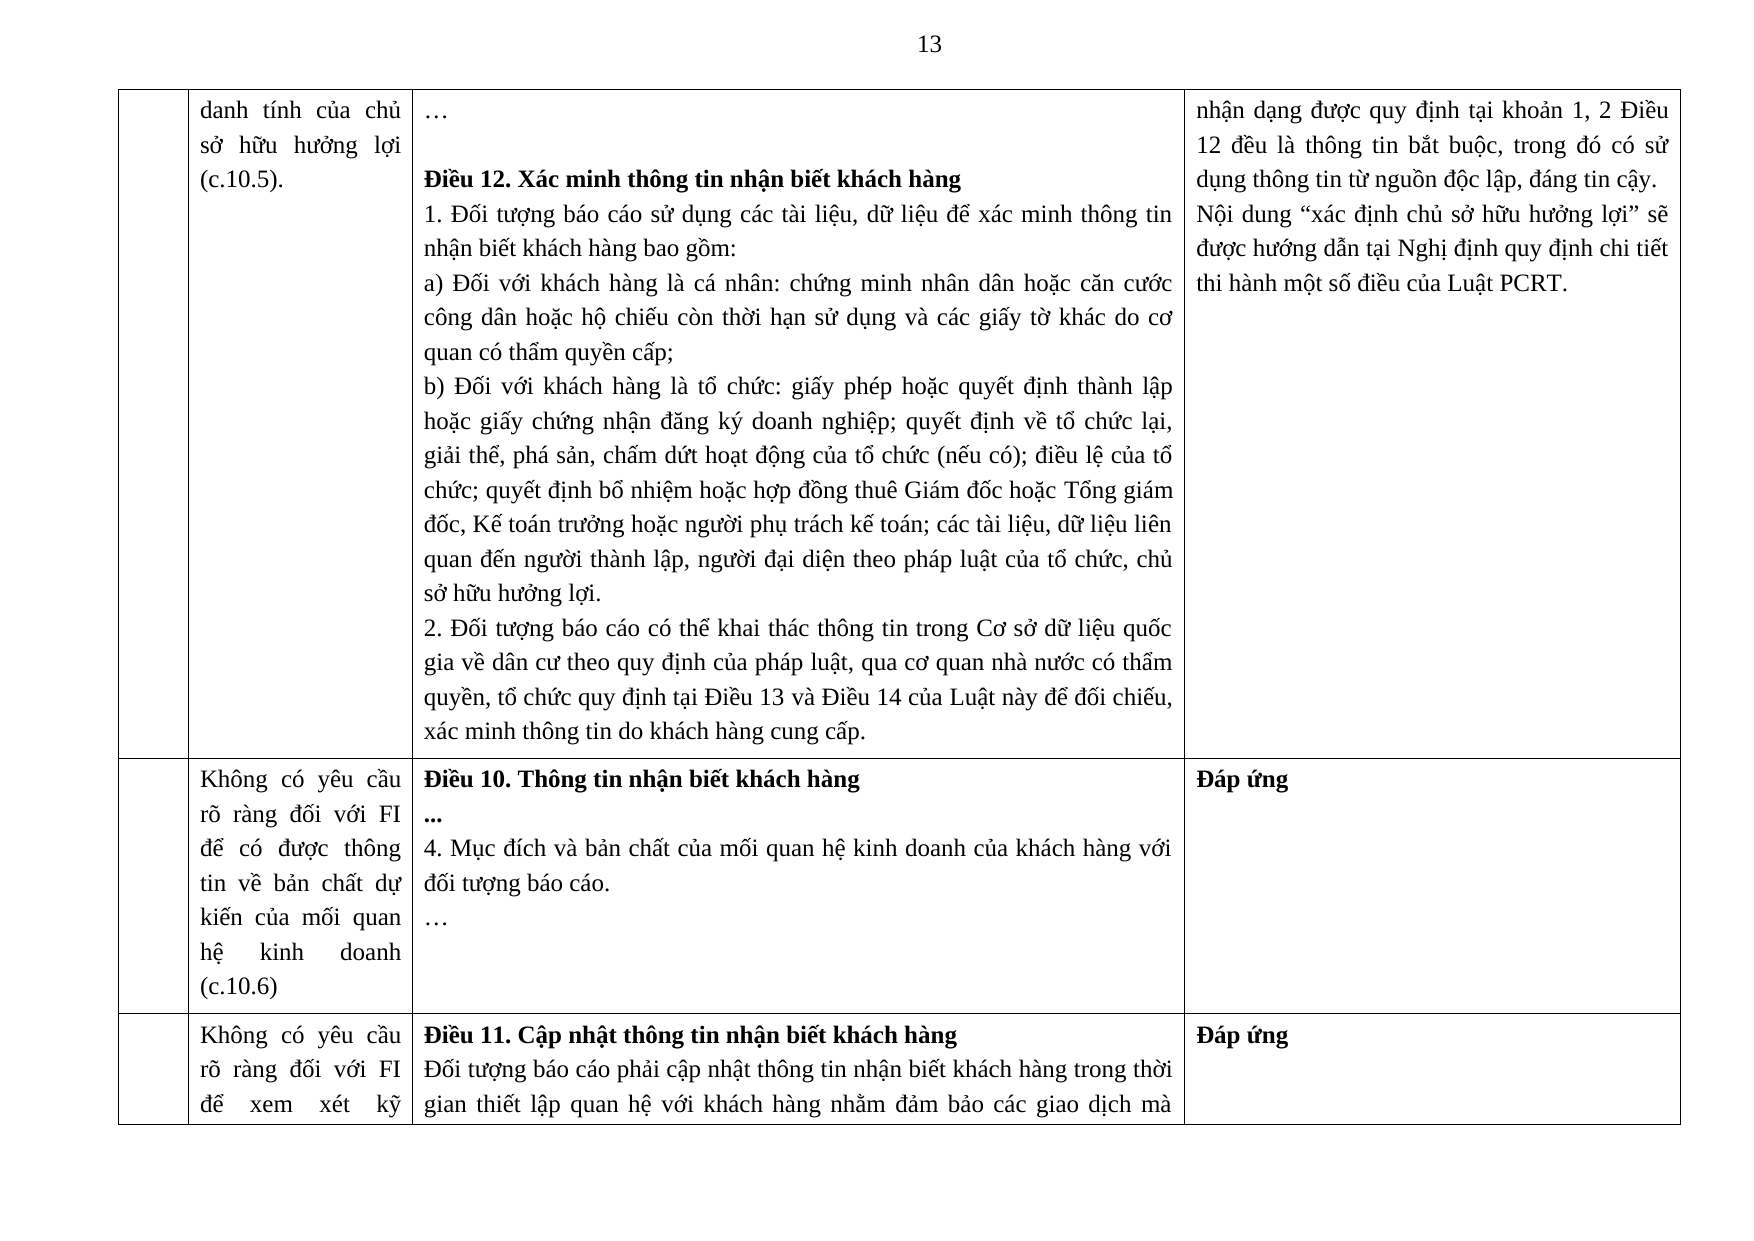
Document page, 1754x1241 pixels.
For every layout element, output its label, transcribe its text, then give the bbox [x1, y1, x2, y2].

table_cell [1185, 90, 1680, 758]
table_cell Điều 10. Thông tin nhận biết khách hàng ... 4. Mục đích và bản chất của mối quan hệ kinh doanh của khách hàng với đối tượng báo cáo. … [413, 759, 1184, 1013]
table_cell [119, 1014, 188, 1123]
table_cell Đáp ứng [1185, 1014, 1680, 1123]
table_cell Không có yêu cầu rõ ràng đối với FI để có được thông tin về bản chất dự kiến của mối quan hệ kinh doanh (c.10.6) [189, 759, 412, 1013]
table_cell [189, 1014, 412, 1123]
table_cell [119, 759, 188, 1013]
table_cell Đáp ứng [1185, 759, 1680, 1013]
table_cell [413, 90, 1184, 758]
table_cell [413, 1014, 1184, 1123]
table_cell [189, 90, 412, 758]
table_cell [119, 90, 188, 758]
